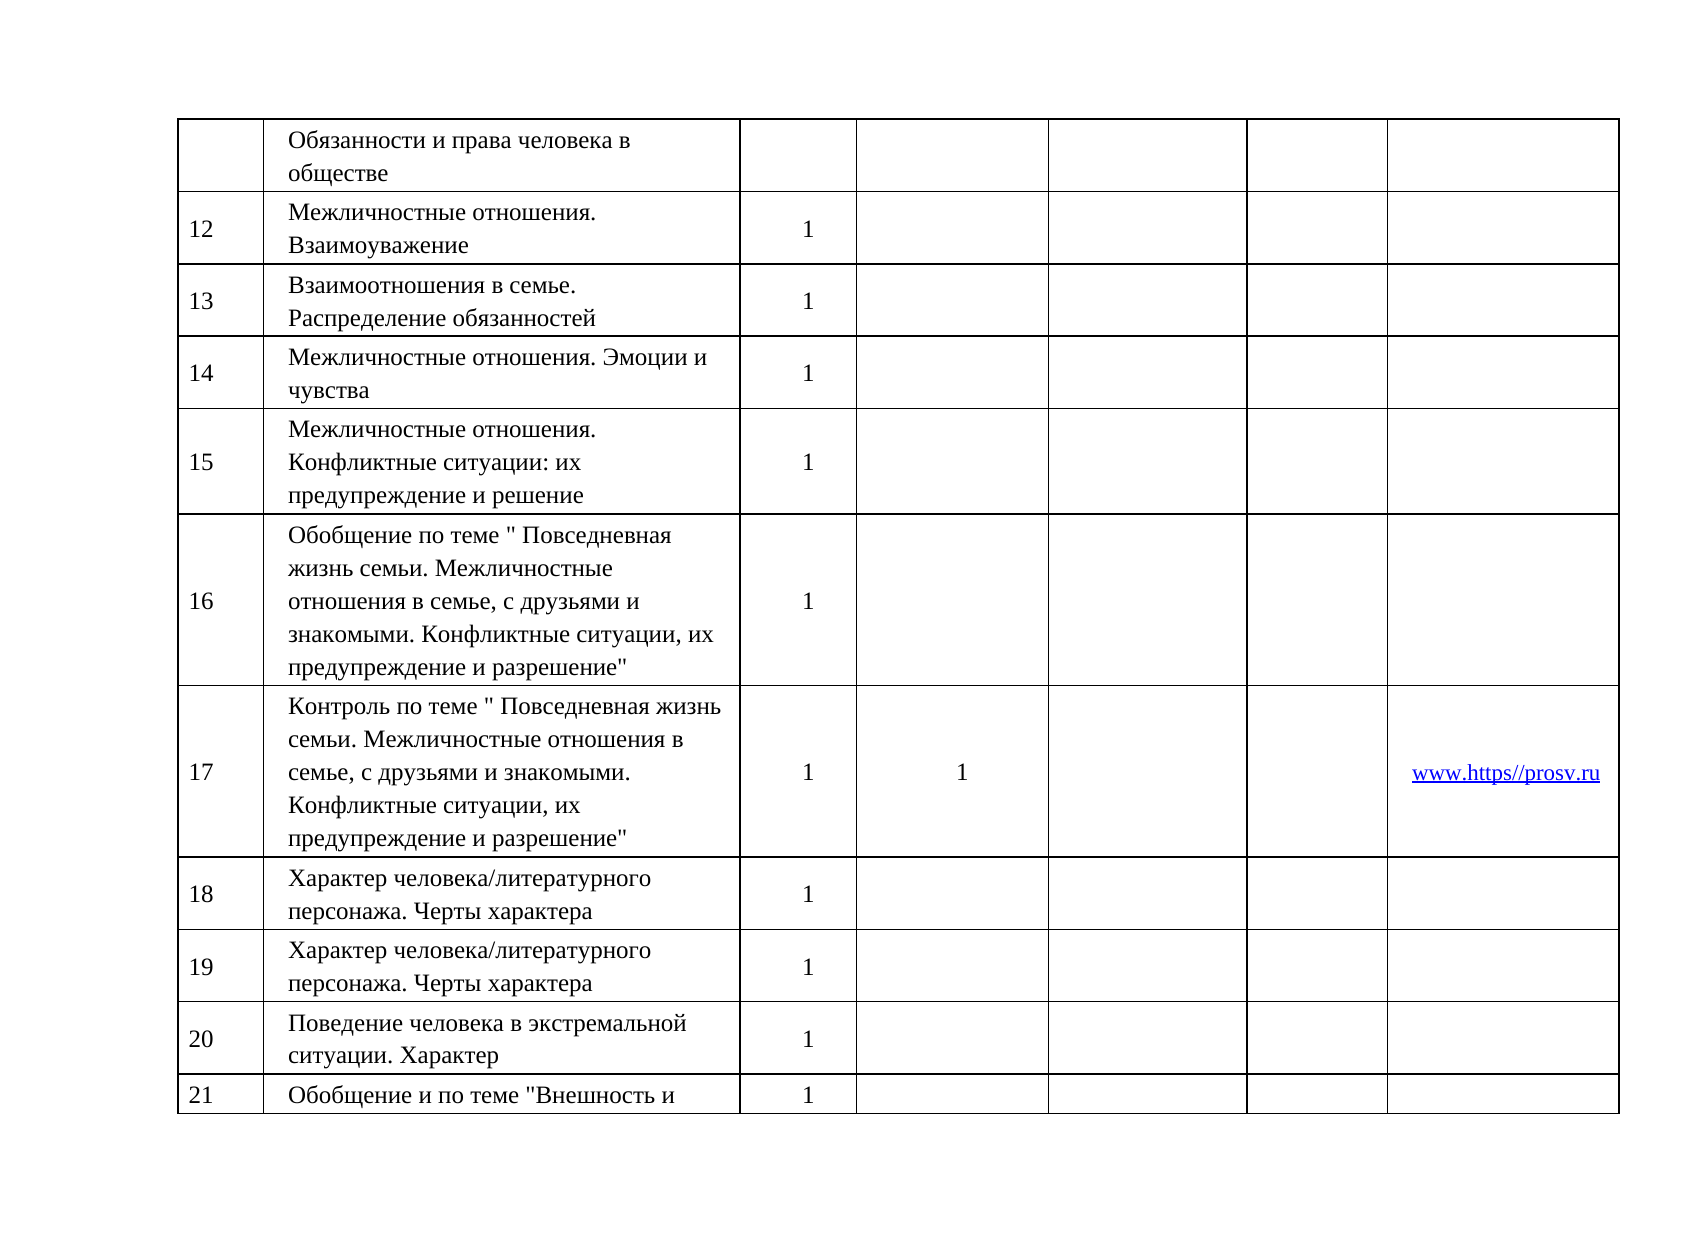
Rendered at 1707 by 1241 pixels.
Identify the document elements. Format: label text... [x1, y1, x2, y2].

table_cell Межличностные отношения. Взаимоуважение [264, 192, 739, 263]
table_cell Обобщение по теме " Повседневная жизнь семьи. Межличностные отношения в семье, с друзьями и знакомыми. Конфликтные ситуации, их предупреждение и разрешение" [264, 515, 739, 684]
table_cell [1248, 930, 1387, 1001]
table_cell 12 [179, 192, 263, 263]
table_cell 11 [179, 120, 263, 191]
table_cell [1388, 192, 1618, 263]
table_cell Межличностные отношения. Конфликтные ситуации: их предупреждение и решение [264, 409, 739, 513]
table_cell 13 [179, 265, 263, 335]
table_cell [857, 1075, 1048, 1113]
table_cell [857, 192, 1048, 263]
table_cell [1388, 120, 1618, 191]
table_cell [857, 515, 1048, 684]
table_cell 1 [741, 1075, 856, 1113]
table_cell Контроль по теме " Повседневная жизнь семьи. Межличностные отношения в семье, с друзьями и знакомыми. Конфликтные ситуации, их предупреждение и разрешение" [264, 686, 739, 856]
table_cell [1049, 930, 1246, 1001]
table_cell [1049, 337, 1246, 408]
table_cell [1049, 686, 1246, 856]
table_cell [1049, 1002, 1246, 1073]
table_cell 1 [857, 686, 1048, 856]
table_cell [1388, 265, 1618, 335]
table_cell 1 [741, 409, 856, 513]
table_cell 1 [741, 192, 856, 263]
table_cell 14 [179, 337, 263, 408]
table_cell [1049, 120, 1246, 191]
table_cell [857, 930, 1048, 1001]
table_cell [857, 409, 1048, 513]
table_cell Межличностные отношения. Эмоции и чувства [264, 337, 739, 408]
table_cell 1 [741, 1002, 856, 1073]
table_cell Взаимоотношения в семье. Распределение обязанностей [264, 265, 739, 335]
table_cell [1388, 1075, 1618, 1113]
table_cell [1248, 120, 1387, 191]
table_cell [1248, 265, 1387, 335]
table_cell [1248, 337, 1387, 408]
table_cell [1248, 1075, 1387, 1113]
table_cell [264, 1075, 739, 1113]
table_cell 1 [741, 120, 856, 191]
table_cell 21 [179, 1075, 263, 1113]
table_cell [1049, 192, 1246, 263]
table_cell [1248, 192, 1387, 263]
table_cell [857, 337, 1048, 408]
table_cell 1 [741, 686, 856, 856]
table_cell 17 [179, 686, 263, 856]
table_cell Характер человека/литературного персонажа. Черты характера [264, 858, 739, 928]
table_cell [1049, 515, 1246, 684]
table_cell 19 [179, 930, 263, 1001]
table_cell 16 [179, 515, 263, 684]
table_cell 20 [179, 1002, 263, 1073]
table_cell [1388, 858, 1618, 928]
table_cell [1248, 515, 1387, 684]
table_cell 1 [741, 858, 856, 928]
table_cell [1248, 686, 1387, 856]
table_cell 1 [741, 265, 856, 335]
table_cell [857, 1002, 1048, 1073]
table_cell www.https//prosv.ru [1388, 686, 1618, 856]
table_cell [1248, 409, 1387, 513]
table_cell [1049, 409, 1246, 513]
table_cell [857, 120, 1048, 191]
table_cell 1 [741, 337, 856, 408]
table_cell [857, 265, 1048, 335]
table_cell [1049, 265, 1246, 335]
table_cell 15 [179, 409, 263, 513]
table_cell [264, 120, 739, 191]
table_cell [1388, 337, 1618, 408]
table_cell [1049, 858, 1246, 928]
table_cell Поведение человека в экстремальной ситуации. Характер [264, 1002, 739, 1073]
table_cell [1248, 858, 1387, 928]
table_cell [1388, 515, 1618, 684]
table_cell [1049, 1075, 1246, 1113]
table_cell Характер человека/литературного персонажа. Черты характера [264, 930, 739, 1001]
table_cell 18 [179, 858, 263, 928]
table_cell [1388, 409, 1618, 513]
table_cell 1 [741, 515, 856, 684]
table_cell [1388, 930, 1618, 1001]
table_cell 1 [741, 930, 856, 1001]
table_cell [857, 858, 1048, 928]
table_cell [1248, 1002, 1387, 1073]
table_cell [1388, 1002, 1618, 1073]
